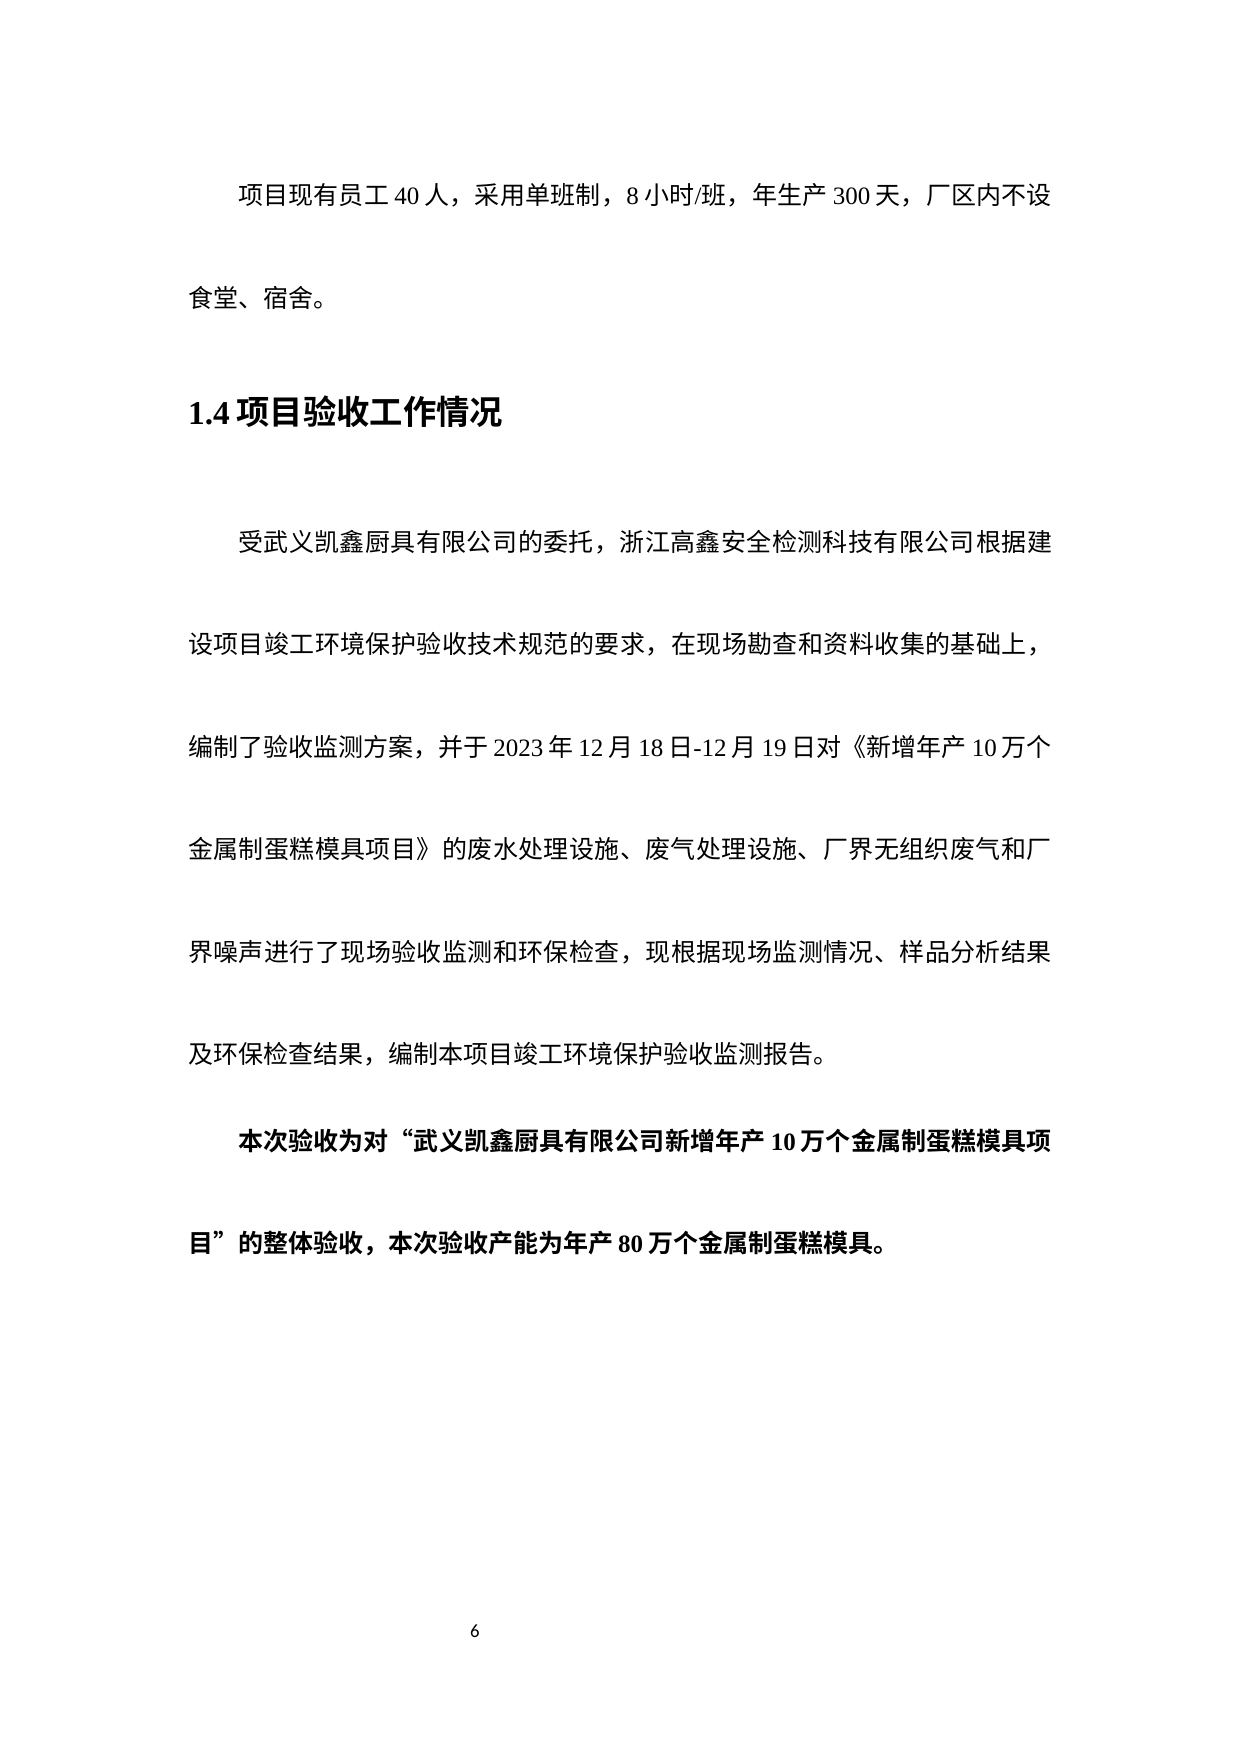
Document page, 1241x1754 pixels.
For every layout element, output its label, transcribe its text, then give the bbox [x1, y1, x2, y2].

text 受武义凯鑫厨具有限公司的委托，浙江高鑫安全检测科技有限公司根据建设项目竣工环境保护验收技术规范的要求，在现场勘查和资料收集的基础上，编制了验收监测方案，并于2023年12月18日-12月19日对《新增年产10万个金属制蛋糕模具项目》的废水处理设施、废气处理设施、厂界无组织废气和厂界噪声进行了现场验收监测和环保检查，现根据现场监测情况、样品分析结果及环保检查结果，编制本项目竣工环境保护验收监测报告。 [188, 506, 1052, 1087]
text 项目现有员工40人，采用单班制，8小时/班，年生产300天，厂区内不设食堂、宿舍。 [188, 159, 1052, 330]
subtitle 1.4项目验收工作情况 [188, 376, 1052, 444]
text 本次验收为对“武义凯鑫厨具有限公司新增年产10万个金属制蛋糕模具项目”的整体验收，本次验收产能为年产80万个金属制蛋糕模具。 [188, 1105, 1052, 1276]
